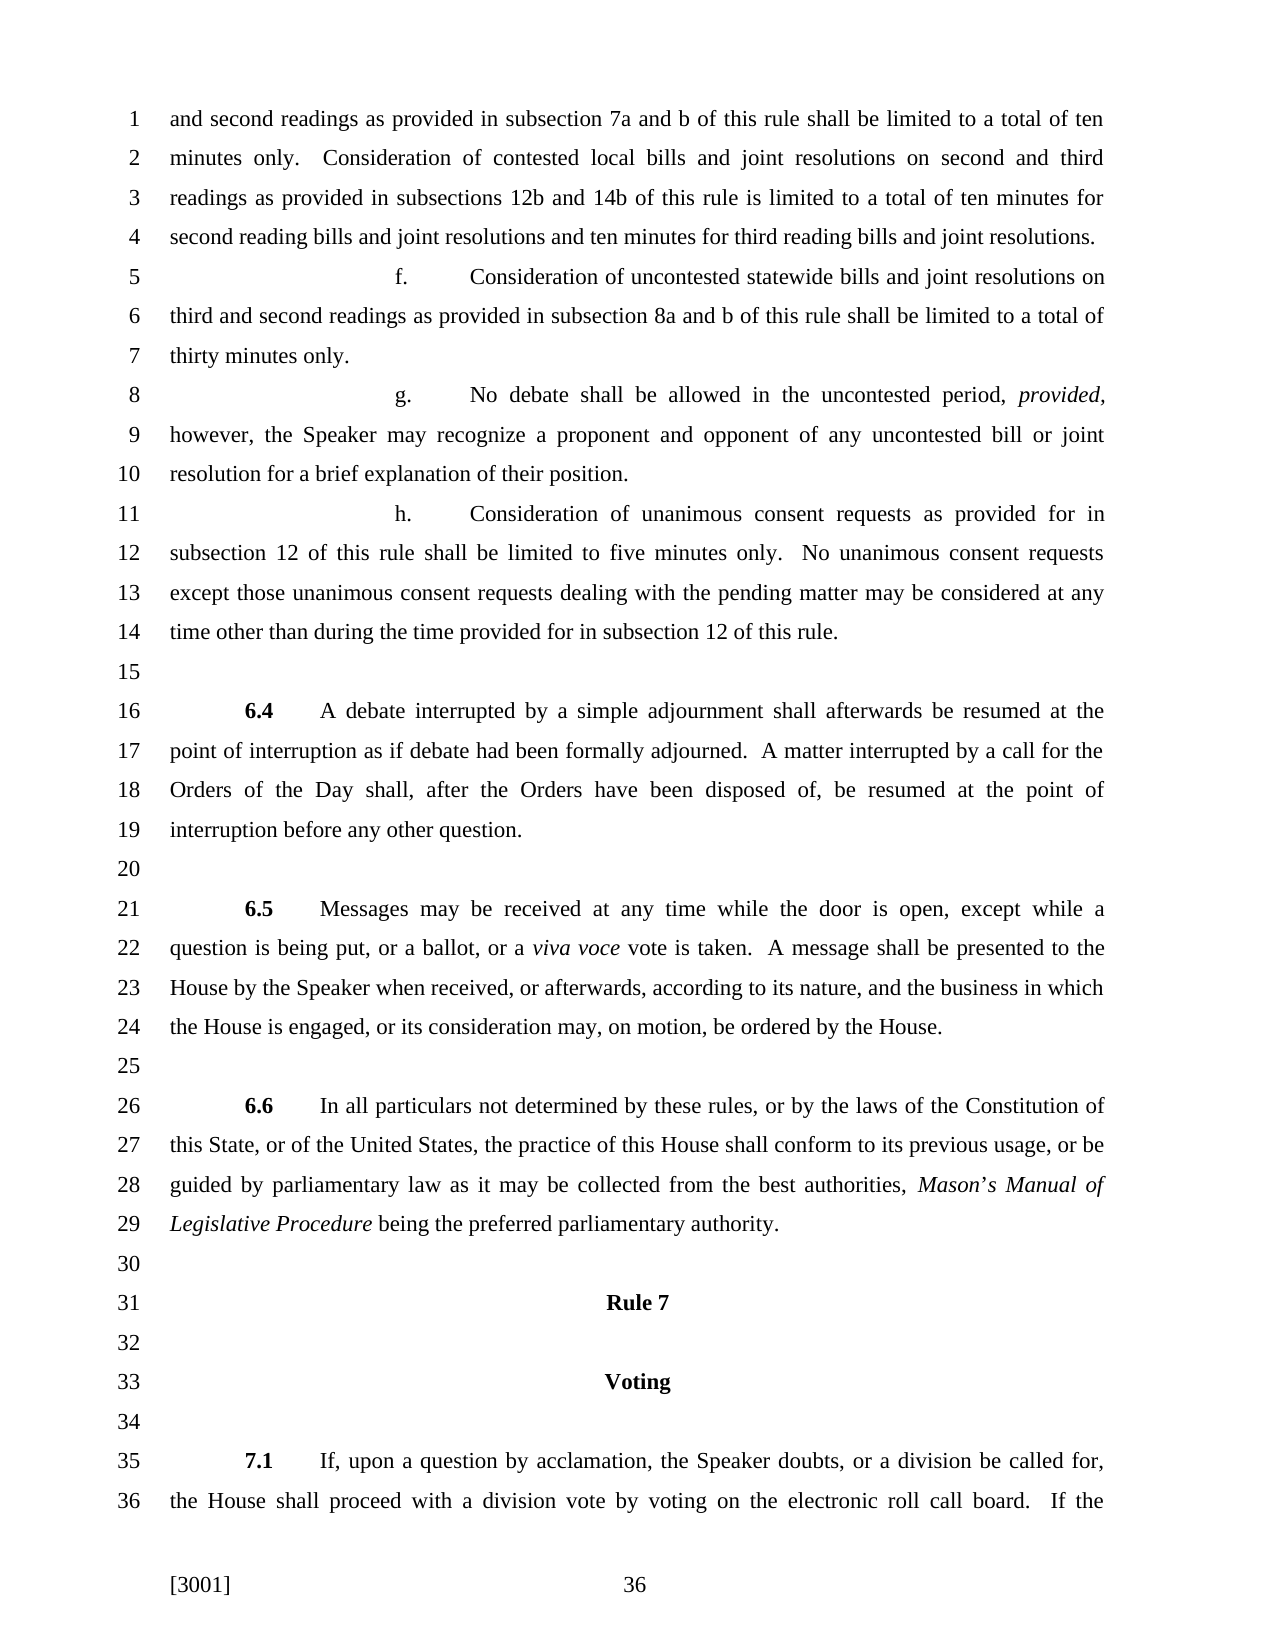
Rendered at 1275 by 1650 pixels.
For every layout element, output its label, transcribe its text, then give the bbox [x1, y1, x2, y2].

text 6.5 Messages may be received at any time while the door is open, except while a question is being put, or a ballot, or a viva voce vote is taken. A message shall be presented to the House by the Speaker when received, or afterwards, according to its nature, and the business in which the House is engaged, or its consideration may, on motion, be ordered by the House. [169, 894, 1106, 1039]
text g. No debate shall be allowed in the uncontested period, provided, however, the Speaker may recognize a proponent and opponent of any uncontested bill or joint resolution for a brief explanation of their position. [169, 381, 1106, 487]
text h. Consideration of unanimous consent requests as provided for in subsection 12 of this rule shall be limited to five minutes only. No unanimous consent requests except those unanimous consent requests dealing with the pending matter may be considered at any time other than during the time provided for in subsection 12 of this rule. [169, 500, 1106, 644]
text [169, 1447, 1106, 1513]
text 6.4 A debate interrupted by a simple adjournment shall afterwards be resumed at the point of interruption as if debate had been formally adjourned. A matter interrupted by a call for the Orders of the Day shall, after the Orders have been disposed of, be resumed at the point of interruption before any other question. [169, 697, 1106, 842]
text f. Consideration of uncontested statewide bills and joint resolutions on third and second readings as provided in subsection 8a and b of this rule shall be limited to a total of thirty minutes only. [169, 263, 1106, 368]
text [169, 105, 1106, 250]
text 6.6 In all particulars not determined by these rules, or by the laws of the Constitution of this State, or of the United States, the practice of this House shall conform to its previous usage, or be guided by parliamentary law as it may be collected from the best authorities, Mason’s Manual of Legislative Procedure being the preferred parliamentary authority. [169, 1092, 1106, 1237]
text Rule 7 [169, 1289, 1106, 1316]
text Voting [169, 1368, 1106, 1395]
